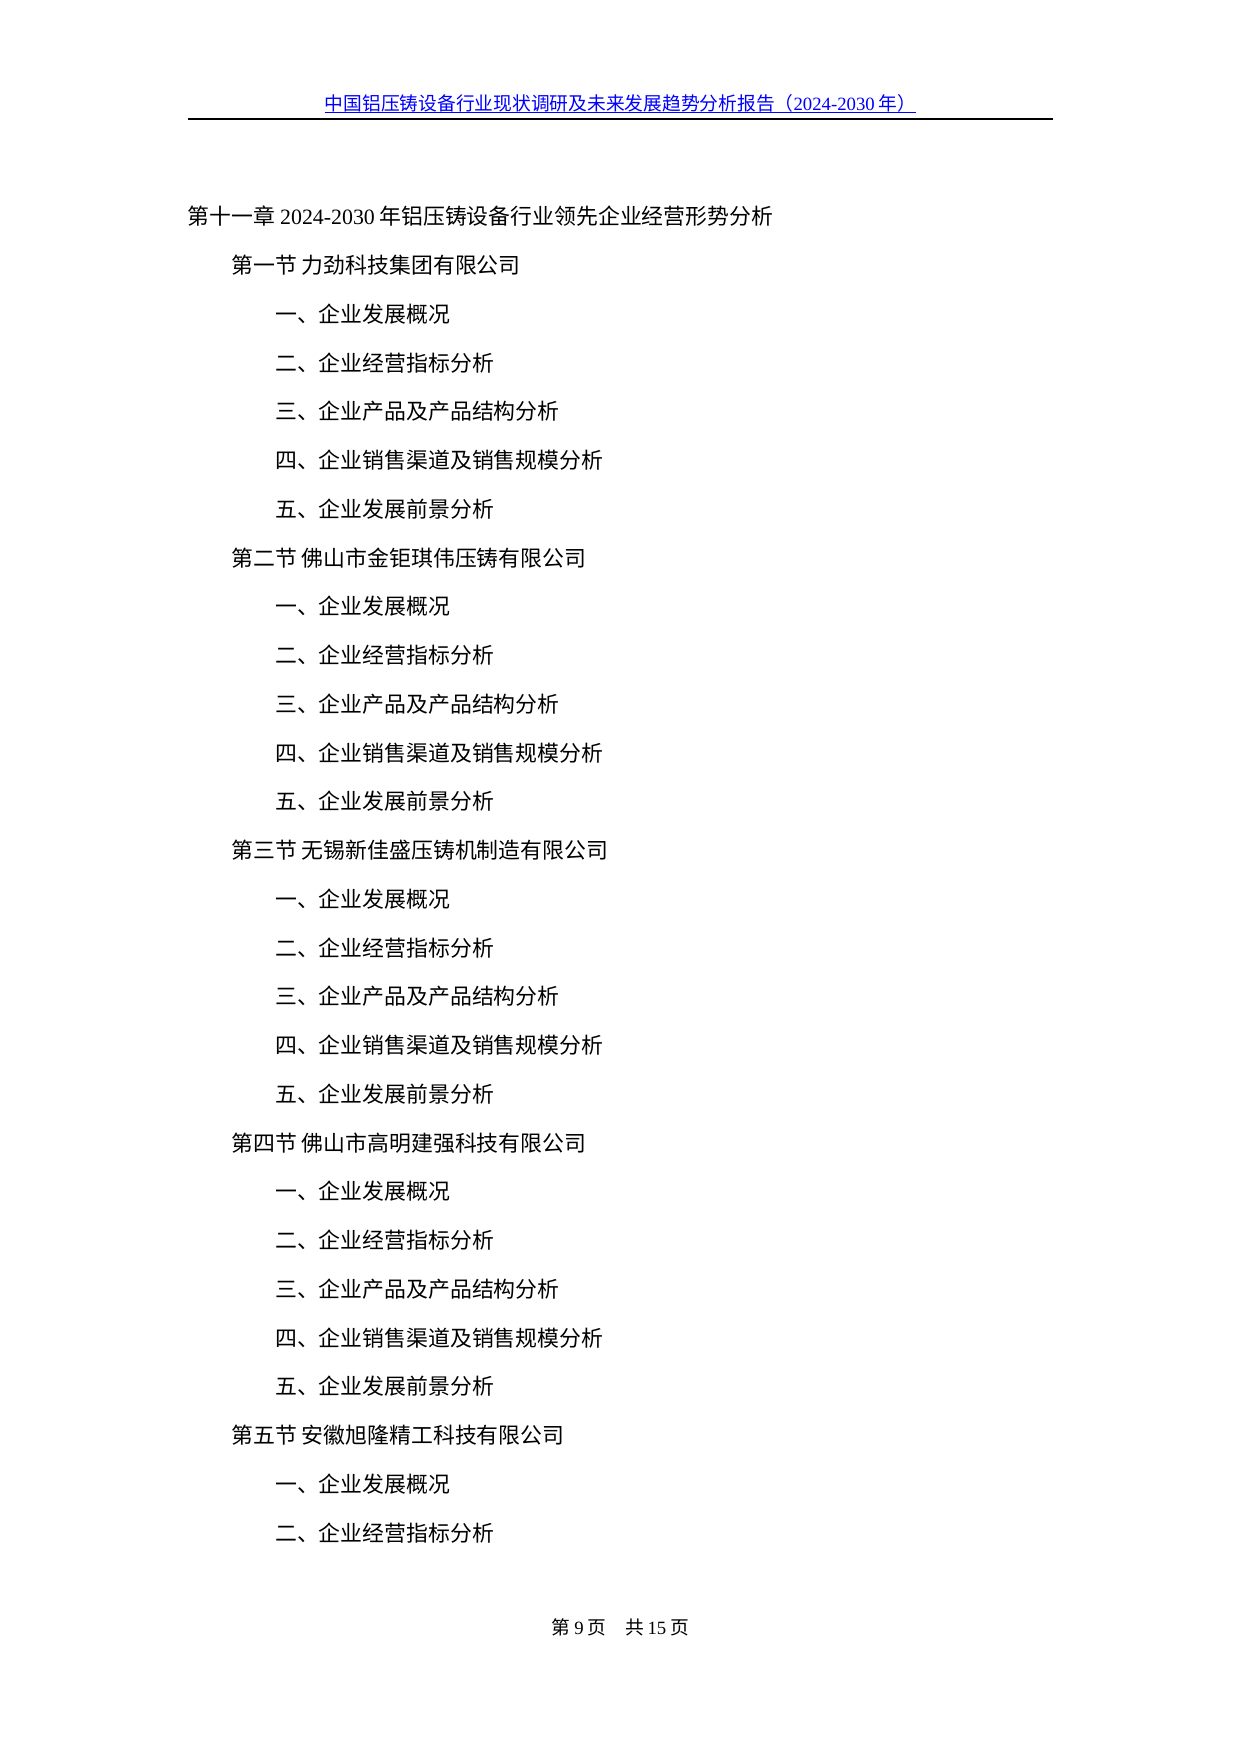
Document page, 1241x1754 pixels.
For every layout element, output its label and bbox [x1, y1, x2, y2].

text [187, 150, 1053, 1548]
